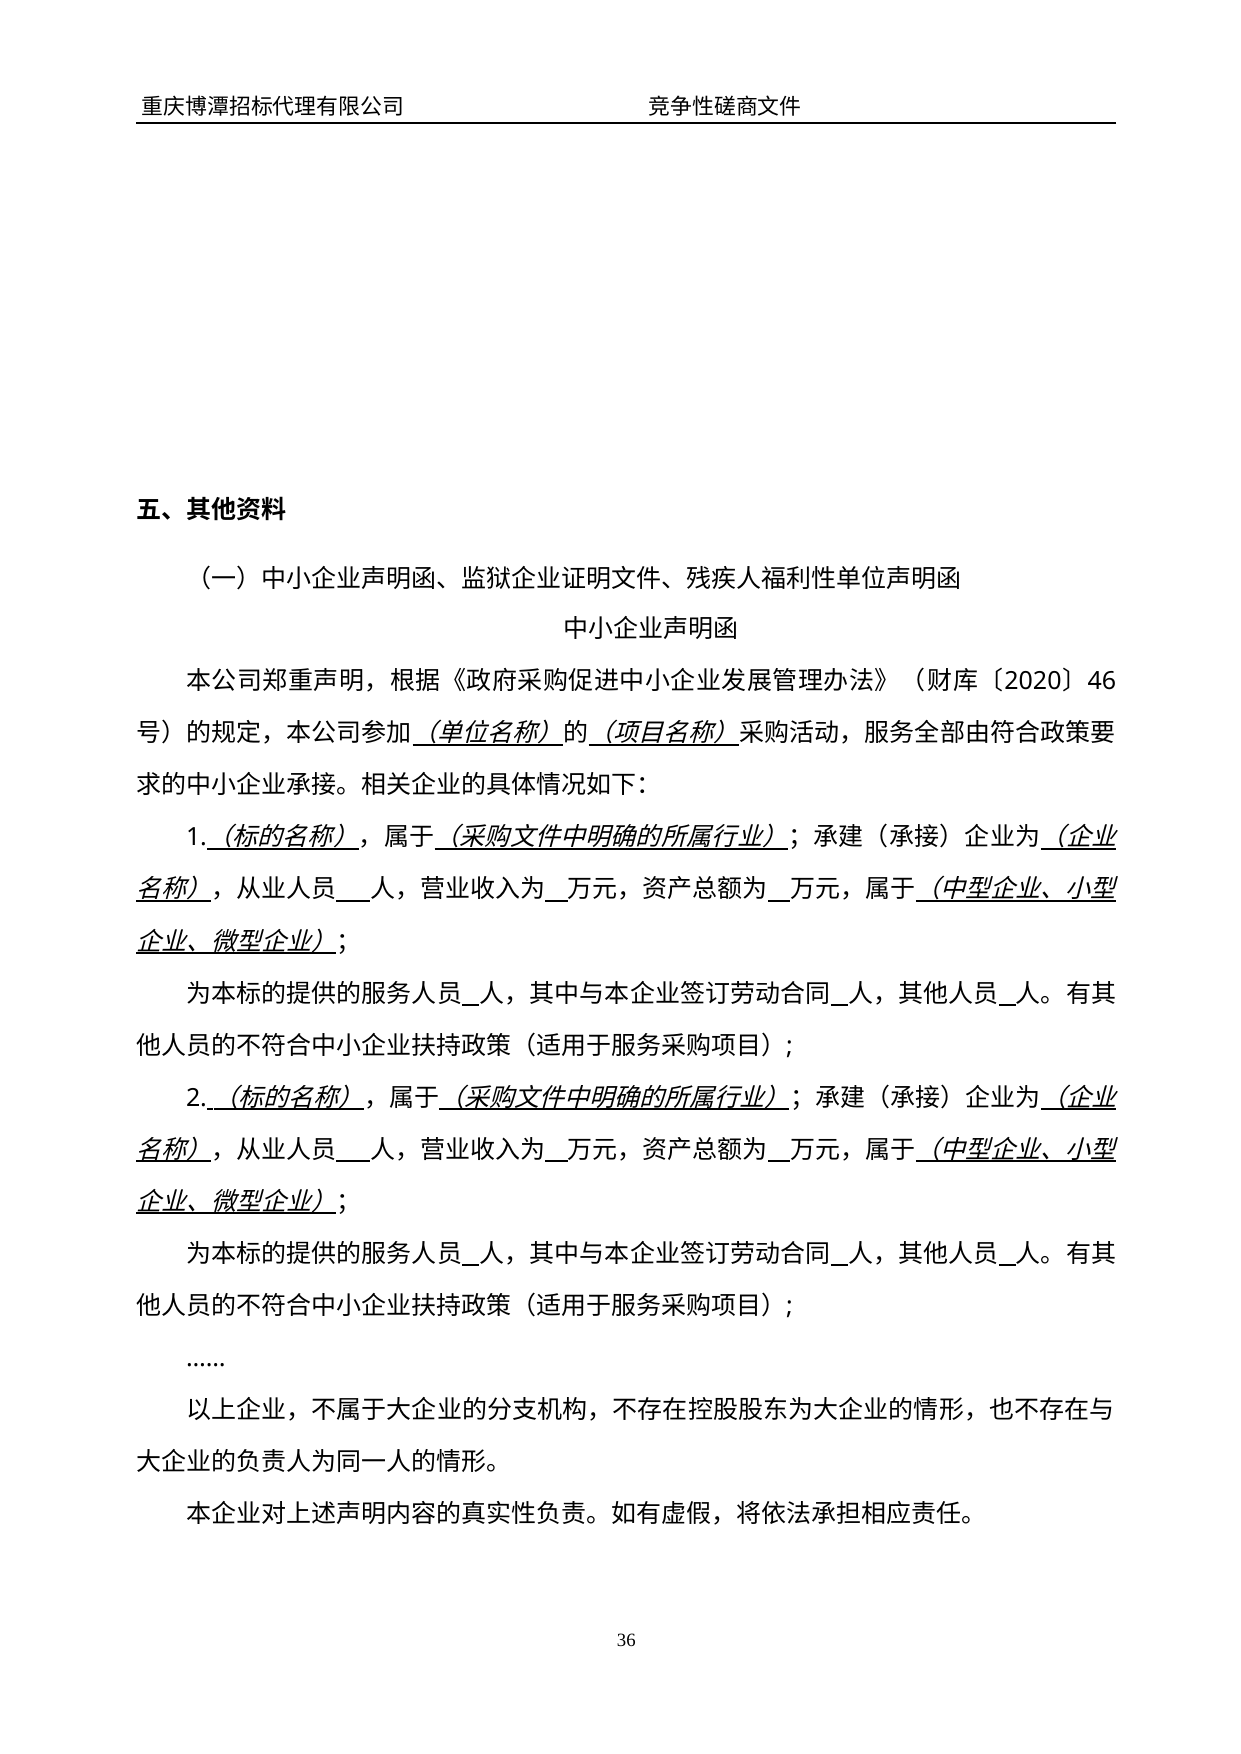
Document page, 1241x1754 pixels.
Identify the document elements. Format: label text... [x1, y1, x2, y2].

text 本企业对上述声明内容的真实性负责。如有虚假，将依法承担相应责任。 [136, 1481, 1116, 1533]
text 为本标的提供的服务人员 人，其中与本企业签订劳动合同 人，其他人员 人。有其他人员的不符合中小企业扶持政策（适用于服务采购项目）; [136, 960, 1116, 1064]
text 以上企业，不属于大企业的分支机构，不存在控股股东为大企业的情形，也不存在与大企业的负责人为同一人的情形。 [136, 1377, 1116, 1481]
text 2. （标的名称），属于（采购文件中明确的所属行业）；承建（承接）企业为（企业名称），从业人员 人，营业收入为 万元，资产总额为 万元，属于（中型企业、小型企业、微型企业）； [136, 1064, 1116, 1221]
text 中小企业声明函 [136, 596, 1116, 648]
text （一）中小企业声明函、监狱企业证明文件、残疾人福利性单位声明函 [136, 554, 1116, 596]
text …… [136, 1325, 1116, 1377]
text 本公司郑重声明，根据《政府采购促进中小企业发展管理办法》（财库〔2020〕46号）的规定，本公司参加（单位名称）的（项目名称）采购活动，服务全部由符合政策要求的中小企业承接。相关企业的具体情况如下： [136, 648, 1116, 804]
text 1.（标的名称），属于（采购文件中明确的所属行业）；承建（承接）企业为（企业名称），从业人员 人，营业收入为 万元，资产总额为 万元，属于（中型企业、小型企业、微型企业）； [136, 804, 1116, 960]
subtitle 五、其他资料 [136, 485, 1116, 527]
text 为本标的提供的服务人员 人，其中与本企业签订劳动合同 人，其他人员 人。有其他人员的不符合中小企业扶持政策（适用于服务采购项目）; [136, 1221, 1116, 1325]
